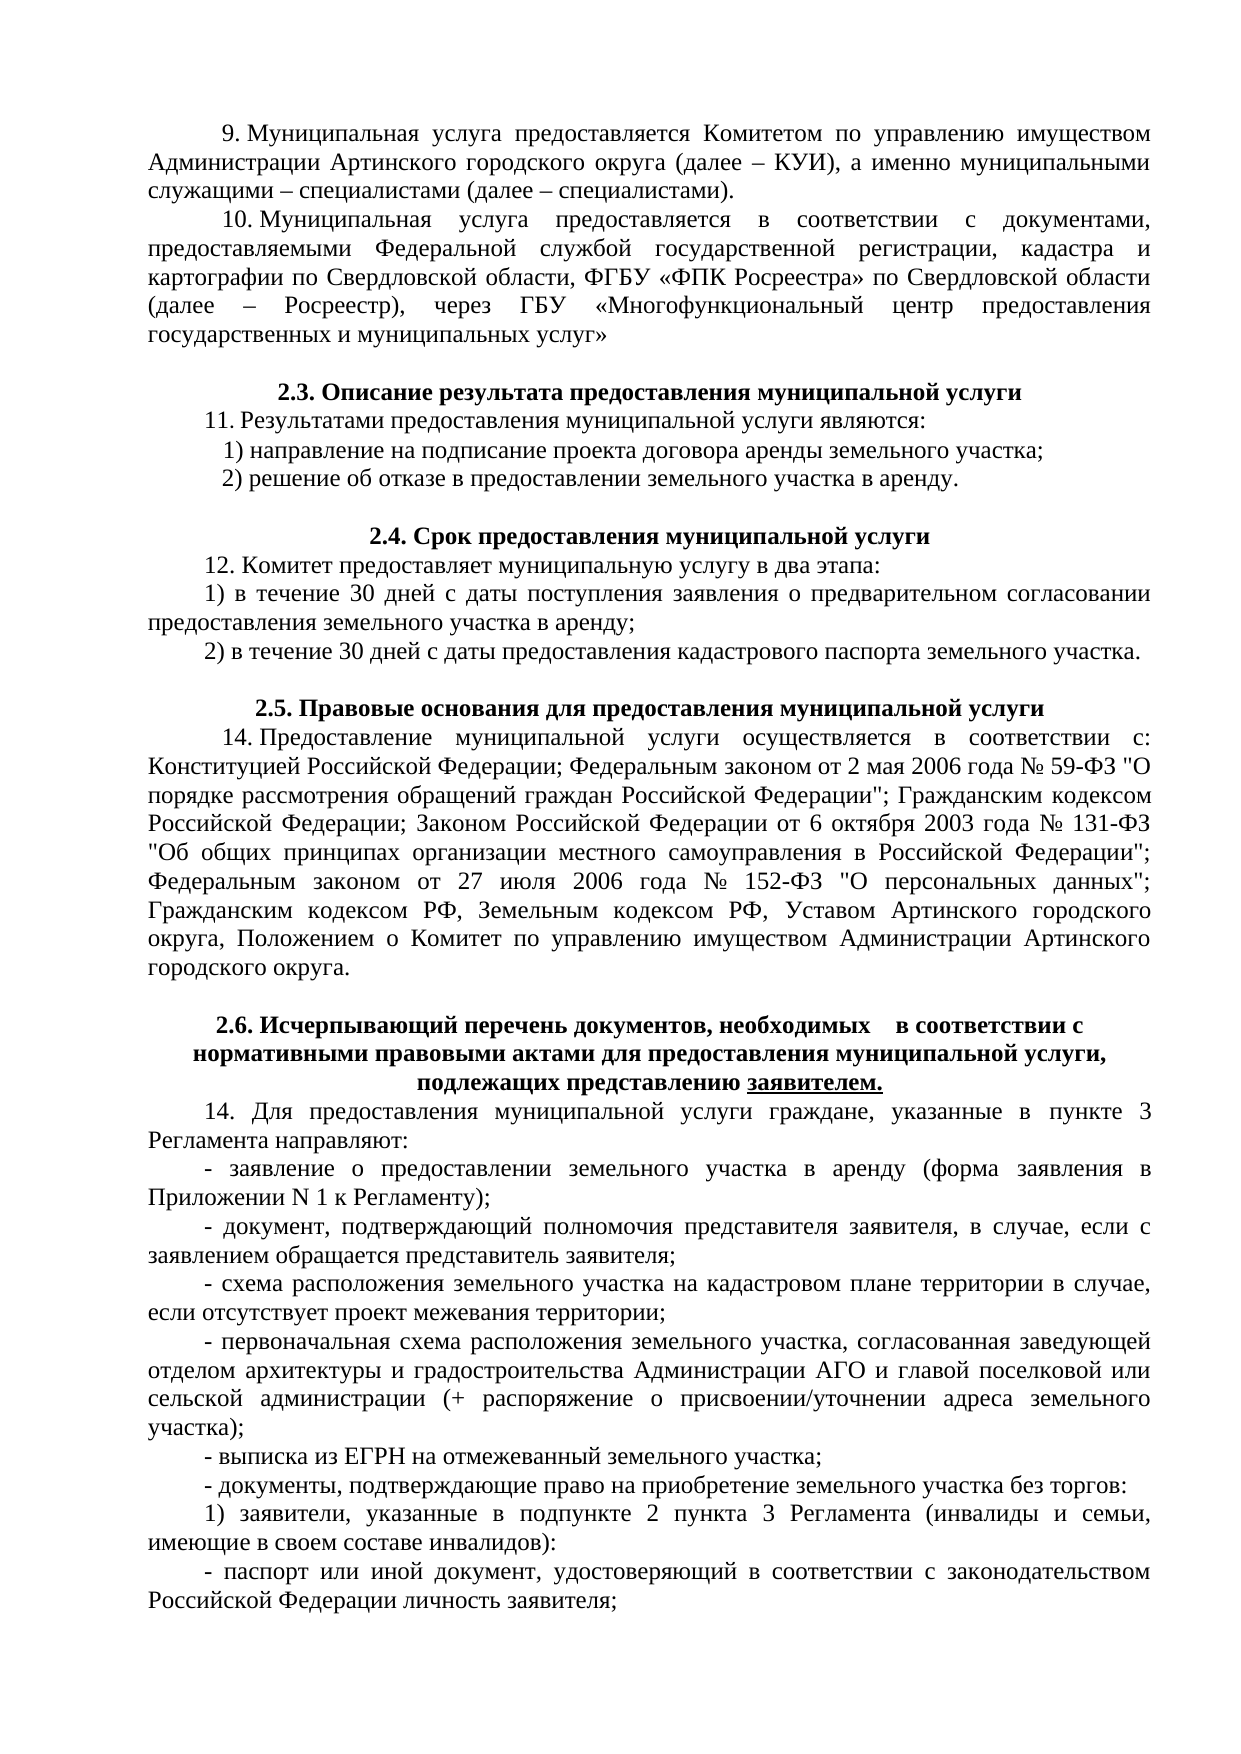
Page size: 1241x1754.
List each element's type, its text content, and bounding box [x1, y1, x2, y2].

text 9. Муниципальная услуга предоставляется Комитетом по управлению имуществом Администрации Артинского городского округа (далее – КУИ), а именно муниципальными служащими – специалистами (далее – специалистами). [148, 118, 1152, 204]
list 14. Предоставление муниципальной услуги осуществляется в соответствии с: Конституцией Российской Федерации; Федеральным законом от 2 мая 2006 года № 59-ФЗ "О порядке рассмотрения обращений граждан Российской Федерации"; Гражданским кодексом Российской Федерации; Законом Российской Федерации от 6 октября 2003 года № 131-ФЗ "Об общих принципах организации местного самоуправления в Российской Федерации"; Федеральным законом от 27 июля 2006 года № 152-ФЗ "О персональных данных"; Гражданским кодексом РФ, Земельным кодексом РФ, Уставом Артинского городского округа, Положением о Комитет по управлению имуществом Администрации Артинского городского округа. [148, 722, 1152, 981]
text - документ, подтверждающий полномочия представителя заявителя, в случае, если с заявлением обращается представитель заявителя; [148, 1211, 1152, 1268]
text 1) направление на подписание проекта договора аренды земельного участка; [148, 435, 1152, 463]
list 2.6. Исчерпывающий перечень документов, необходимых в соответствии с нормативными правовыми актами для предоставления муниципальной услуги, подлежащих представлению заявителем. [148, 1010, 1152, 1096]
text 14. Для предоставления муниципальной услуги граждане, указанные в пункте 3 Регламента направляют: [148, 1096, 1152, 1153]
text - паспорт или иной документ, удостоверяющий в соответствии с законодательством Российской Федерации личность заявителя; [148, 1556, 1152, 1613]
text 2.5. Правовые основания для предоставления муниципальной услуги [148, 693, 1152, 722]
text 2) решение об отказе в предоставлении земельного участка в аренду. [148, 463, 1152, 492]
text - первоначальная схема расположения земельного участка, согласованная заведующей отделом архитектуры и градостроительства Администрации АГО и главой поселковой или сельской администрации (+ распоряжение о присвоении/уточнении адреса земельного участка); [148, 1326, 1152, 1441]
text - заявление о предоставлении земельного участка в аренду (форма заявления в Приложении N 1 к Регламенту); [148, 1153, 1152, 1211]
text 1) в течение 30 дней с даты поступления заявления о предварительном согласовании предоставления земельного участка в аренду; [148, 578, 1152, 636]
text 2.4. Срок предоставления муниципальной услуги [148, 521, 1152, 550]
text - выписка из ЕГРН на отмежеванный земельного участка; [148, 1441, 1152, 1470]
text 11. Результатами предоставления муниципальной услуги являются: [148, 406, 1152, 435]
text 12. Комитет предоставляет муниципальную услугу в два этапа: [148, 550, 1152, 578]
text 10. Муниципальная услуга предоставляется в соответствии с документами, предоставляемыми Федеральной службой государственной регистрации, кадастра и картографии по Свердловской области, ФГБУ «ФПК Росреестра» по Свердловской области (далее – Росреестр), через ГБУ «Многофункциональный центр предоставления государственных и муниципальных услуг» [148, 204, 1152, 348]
text - схема расположения земельного участка на кадастровом плане территории в случае, если отсутствует проект межевания территории; [148, 1268, 1152, 1326]
text 2.3. Описание результата предоставления муниципальной услуги [148, 377, 1152, 406]
text - документы, подтверждающие право на приобретение земельного участка без торгов: [148, 1470, 1152, 1498]
text 1) заявители, указанные в подпункте 2 пункта 3 Регламента (инвалиды и семьи, имеющие в своем составе инвалидов): [148, 1498, 1152, 1556]
text 2) в течение 30 дней с даты предоставления кадастрового паспорта земельного участка. [148, 636, 1152, 665]
